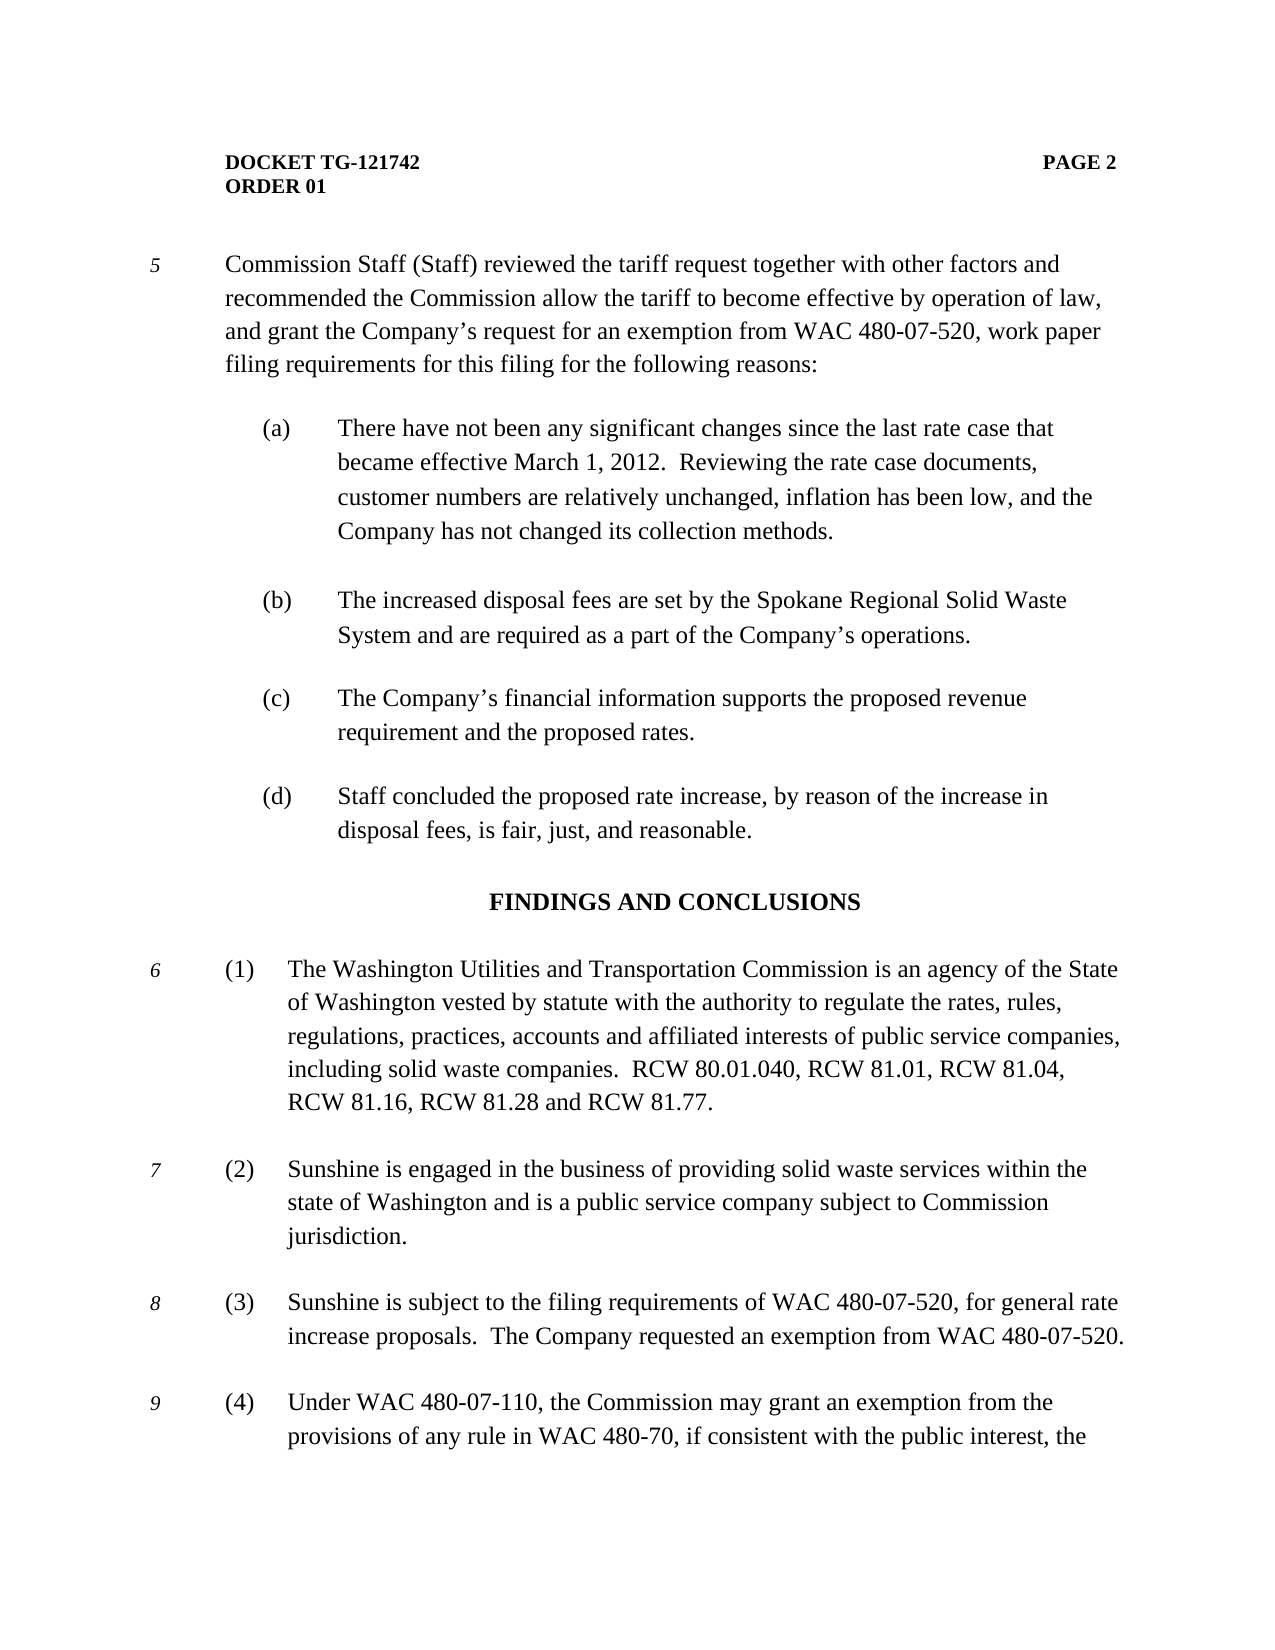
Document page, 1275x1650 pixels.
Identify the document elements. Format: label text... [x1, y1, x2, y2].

list The Company’s financial information supports the proposed revenue requirement and the proposed rates. [262, 683, 1125, 746]
list There have not been any significant changes since the last rate case that became effective March 1, 2012. Reviewing the rate case documents, customer numbers are relatively unchanged, inflation has been low, and the Company has not changed its collection methods. [262, 413, 1125, 545]
list FINDINGS AND CONCLUSIONS [150, 884, 1125, 917]
text (2) Sunshine is engaged in the business of providing solid waste services within the state of and is a public service company subject to Commission jurisdiction. [150, 1151, 1125, 1251]
list Staff concluded the proposed rate increase, by reason of the increase in disposal fees, is fair, just, and reasonable. [262, 781, 1125, 878]
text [150, 1384, 1125, 1451]
text (1) The Washington Utilities and Transportation Commission is an agency of the State of Washington vested by statute with the authority to regulate the rates, rules, regulations, practices, accounts and affiliated interests of public service companies, including solid waste companies. RCW 80.01.040, RCW 81.01, RCW 81.04, RCW 81.16, RCW 81.28 and RCW 81.77. [150, 951, 1125, 1117]
text Commission Staff (Staff) reviewed the tariff request together with other factors and recommended the Commission allow the tariff to become effective by operation of law, and grant the Company’s request for an exemption from WAC 480-07-520, work paper filing requirements for this filing for the following reasons: [150, 246, 1125, 379]
list The increased disposal fees are set by the Spokane Regional Solid Waste System and are required as a part of the Company’s operations. [262, 585, 1125, 648]
text (3) Sunshine is subject to the filing requirements of WAC 480-07-520, for general rate increase proposals. The Company requested an exemption from WAC 480-07-520. [150, 1284, 1125, 1351]
